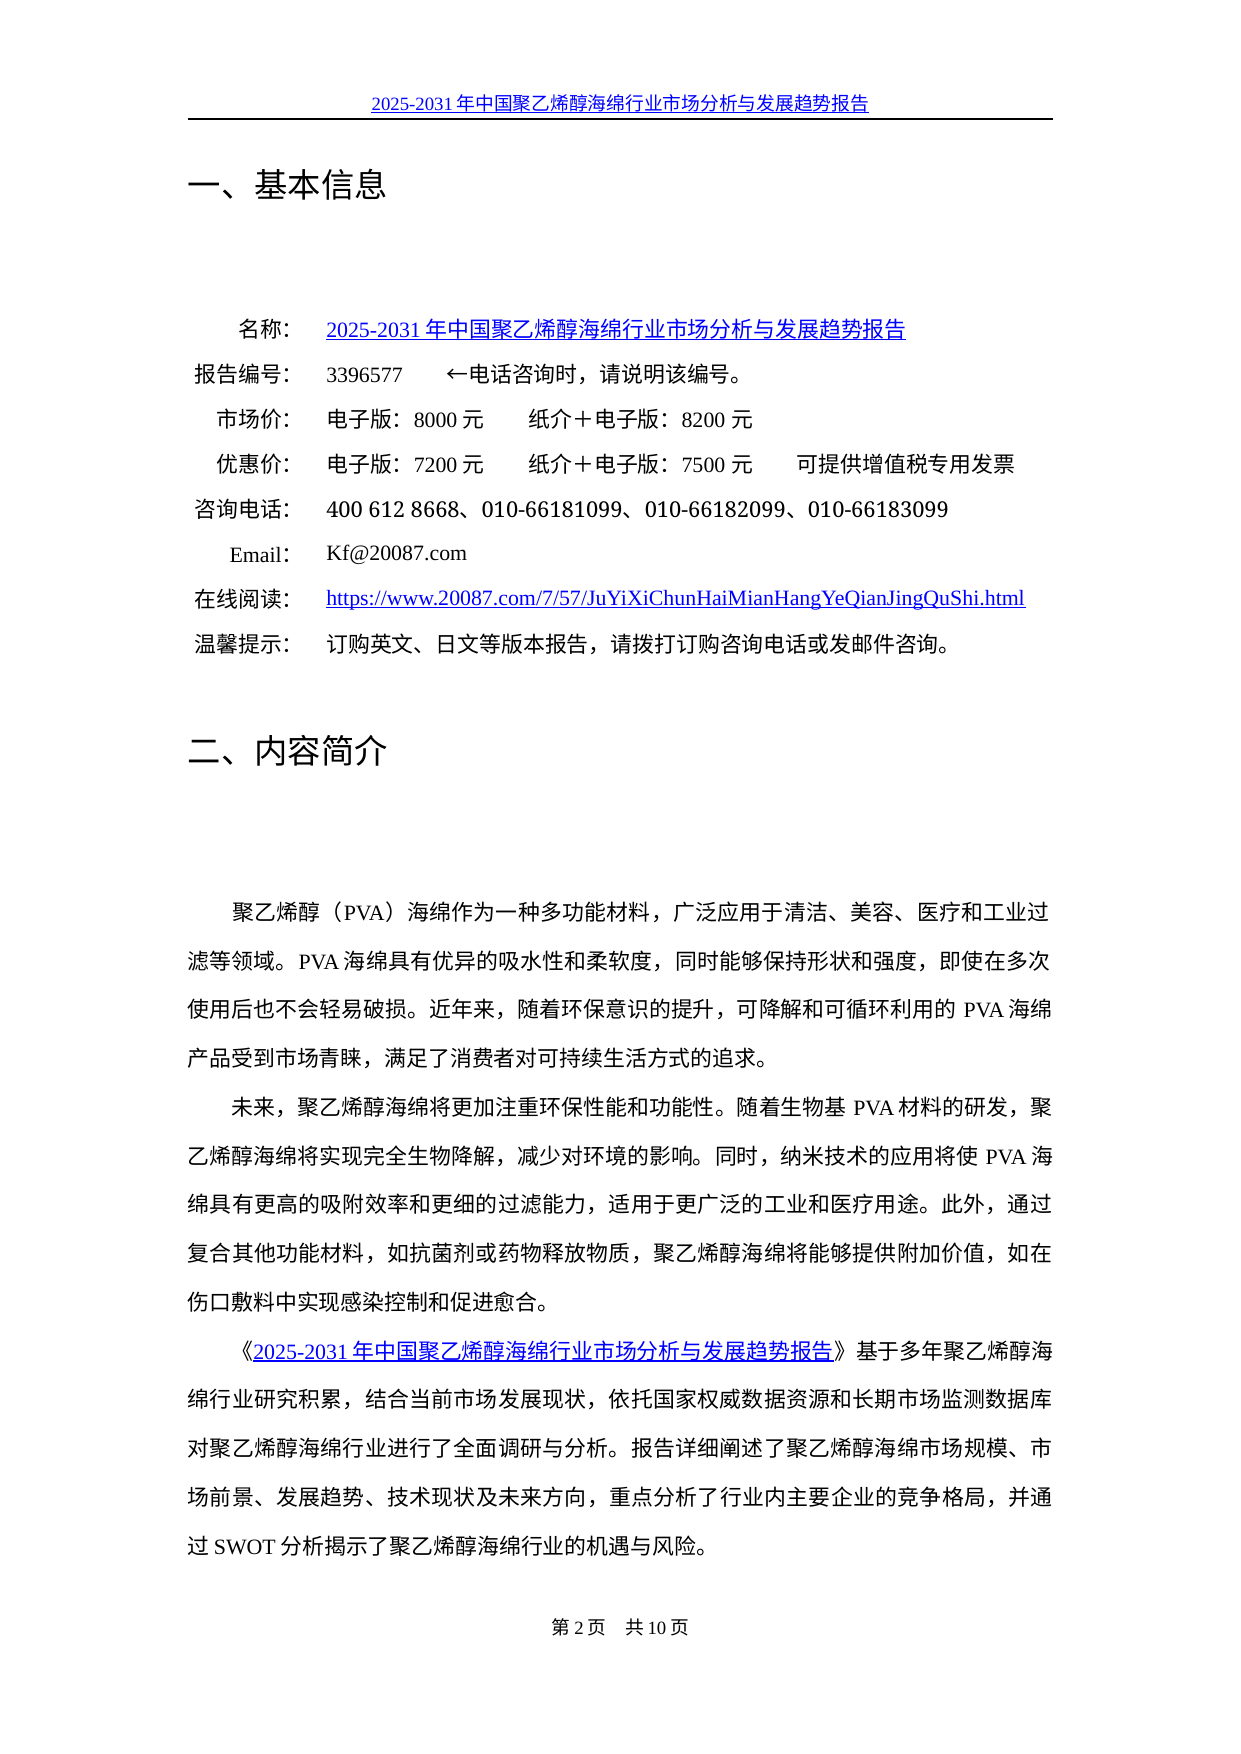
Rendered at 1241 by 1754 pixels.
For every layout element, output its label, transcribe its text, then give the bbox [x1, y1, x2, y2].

title 二、内容简介 [187, 717, 1053, 782]
table_cell Email： [167, 537, 315, 582]
table_cell 400 612 8668、010-66181099、010-66182099、010-66183099 [315, 492, 1073, 537]
table_cell 电子版：7200 元 纸介＋电子版：7500 元 可提供增值税专用发票 [315, 447, 1073, 492]
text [187, 894, 1053, 1561]
table_header 2025-2031年中国聚乙烯醇海绵行业市场分析与发展趋势报告 [315, 312, 1073, 357]
table_cell 报告编号： [167, 357, 315, 402]
title 一、基本信息 [187, 150, 1053, 215]
table_header 名称： [167, 312, 315, 357]
table_cell [315, 582, 1073, 627]
table_cell 订购英文、日文等版本报告，请拨打订购咨询电话或发邮件咨询。 [315, 627, 1073, 672]
table_cell 在线阅读： [167, 582, 315, 627]
table_cell Kf@20087.com [315, 537, 1073, 582]
table_cell 优惠价： [167, 447, 315, 492]
table_cell 温馨提示： [167, 627, 315, 672]
table_cell 3396577 ←电话咨询时，请说明该编号。 [315, 357, 1073, 402]
table_cell 咨询电话： [167, 492, 315, 537]
table_cell 市场价： [167, 402, 315, 447]
table_cell 电子版：8000 元 纸介＋电子版：8200 元 [315, 402, 1073, 447]
